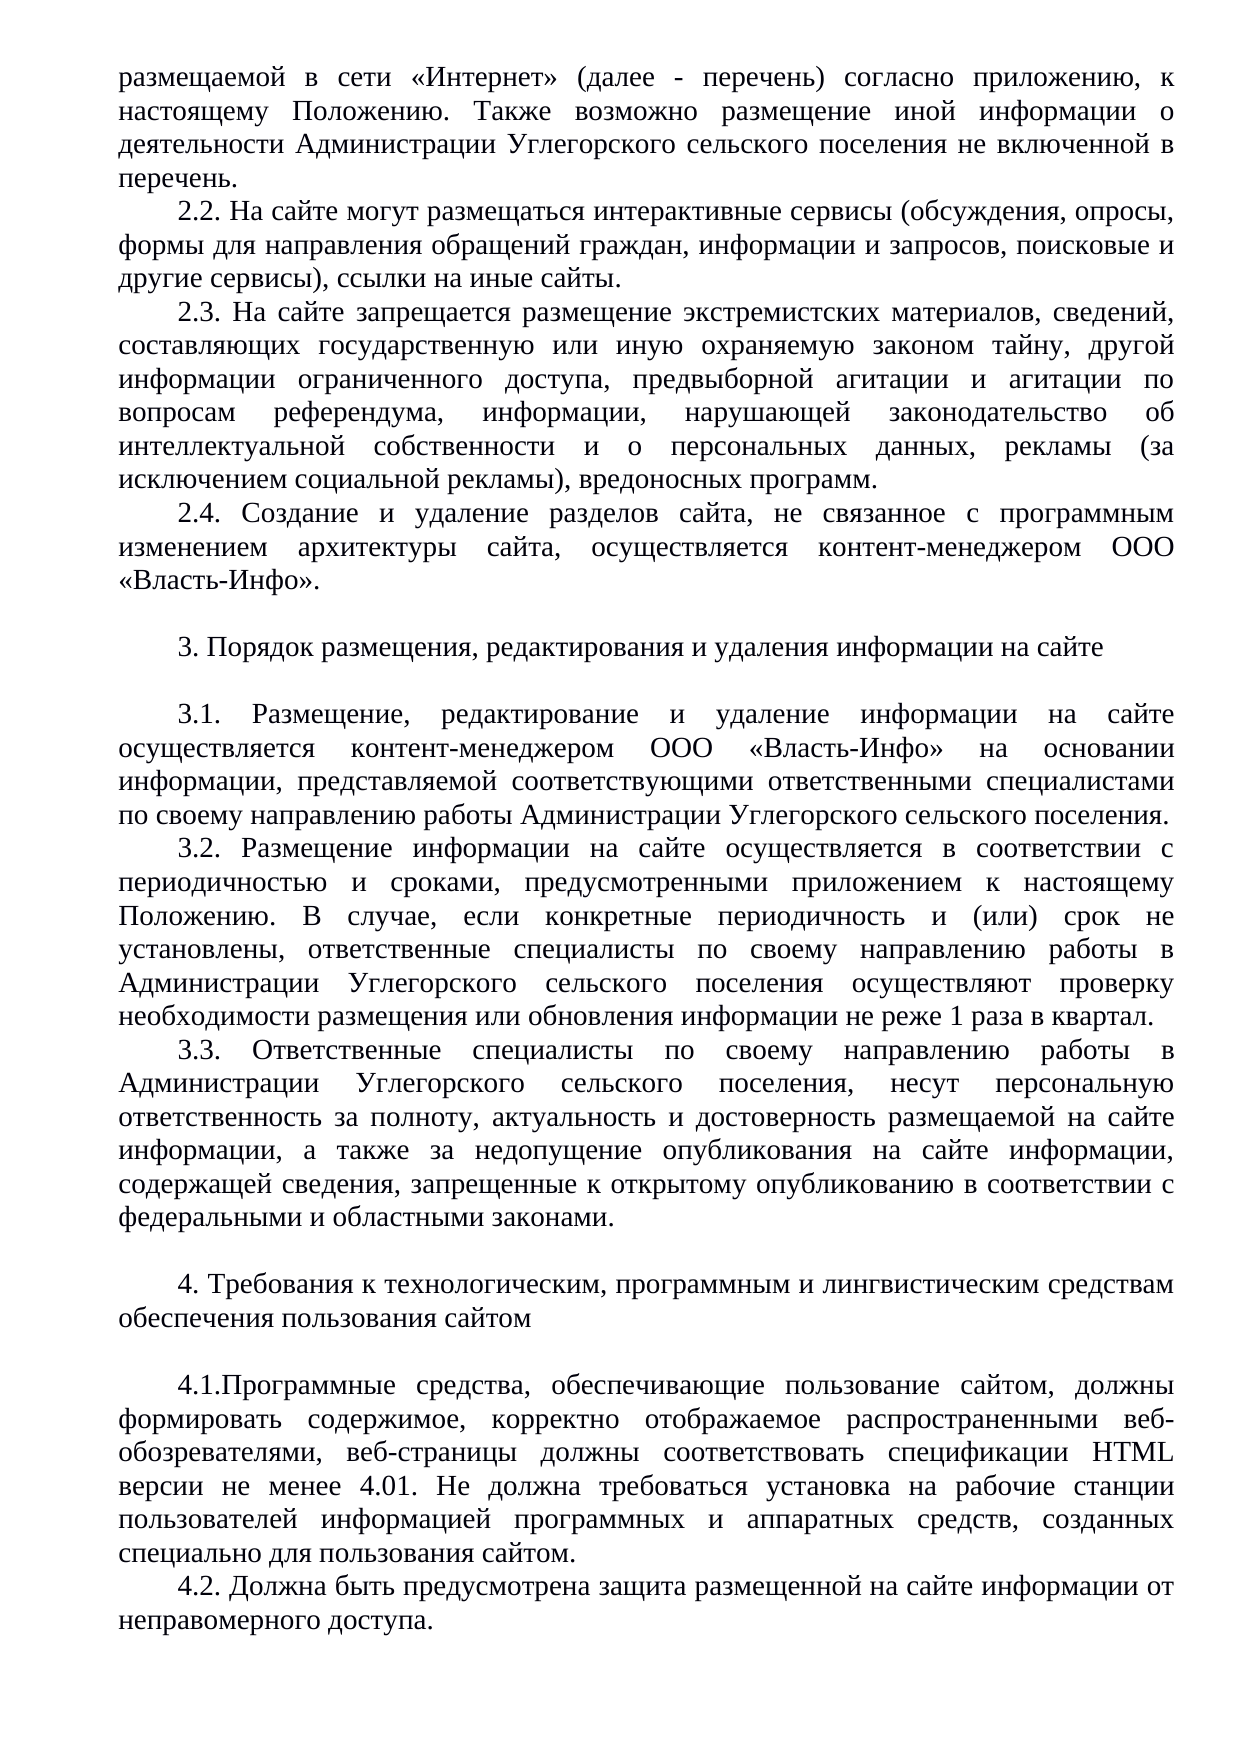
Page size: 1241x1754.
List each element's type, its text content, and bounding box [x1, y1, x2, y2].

text 2.2. На сайте могут размещаться интерактивные сервисы (обсуждения, опросы, формы для направления обращений граждан, информации и запросов, поисковые и другие сервисы), ссылки на иные сайты. [118, 193, 1175, 294]
text 3.1. Размещение, редактирование и удаление информации на сайте осуществляется контент-менеджером ООО «Власть-Инфо» на основании информации, представляемой соответствующими ответственными специалистами по своему направлению работы Администрации Углегорского сельского поселения. [118, 696, 1175, 831]
text 2.3. На сайте запрещается размещение экстремистских материалов, сведений, составляющих государственную или иную охраняемую законом тайну, другой информации ограниченного доступа, предвыборной агитации и агитации по вопросам референдума, информации, нарушающей законодательство об интеллектуальной собственности и о персональных данных, рекламы (за исключением социальной рекламы), вредоносных программ. [118, 294, 1175, 495]
text 3. Порядок размещения, редактирования и удаления информации на сайте [118, 629, 1175, 663]
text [118, 59, 1175, 193]
text 4.1.Программные средства, обеспечивающие пользование сайтом, должны формировать содержимое, корректно отображаемое распространенными веб-обозревателями, веб-страницы должны соответствовать спецификации HTML версии не менее 4.01. Не должна требоваться установка на рабочие станции пользователей информацией программных и аппаратных средств, созданных специально для пользования сайтом. [118, 1367, 1175, 1568]
text 4.2. Должна быть предусмотрена защита размещенной на сайте информации от неправомерного доступа. [118, 1568, 1175, 1636]
text 2.4. Создание и удаление разделов сайта, не связанное с программным изменением архитектуры сайта, осуществляется контент-менеджером ООО «Власть-Инфо». [118, 495, 1175, 596]
text 3.3. Ответственные специалисты по своему направлению работы в Администрации Углегорского сельского поселения, несут персональную ответственность за полноту, актуальность и достоверность размещаемой на сайте информации, а также за недопущение опубликования на сайте информации, содержащей сведения, запрещенные к открытому опубликованию в соответствии с федеральными и областными законами. [118, 1032, 1175, 1233]
text 4. Требования к технологическим, программным и лингвистическим средствам обеспечения пользования сайтом [118, 1267, 1175, 1334]
text 3.2. Размещение информации на сайте осуществляется в соответствии с периодичностью и сроками, предусмотренными приложением к настоящему Положению. В случае, если конкретные периодичность и (или) срок не установлены, ответственные специалисты по своему направлению работы в Администрации Углегорского сельского поселения осуществляют проверку необходимости размещения или обновления информации не реже 1 раза в квартал. [118, 831, 1175, 1032]
